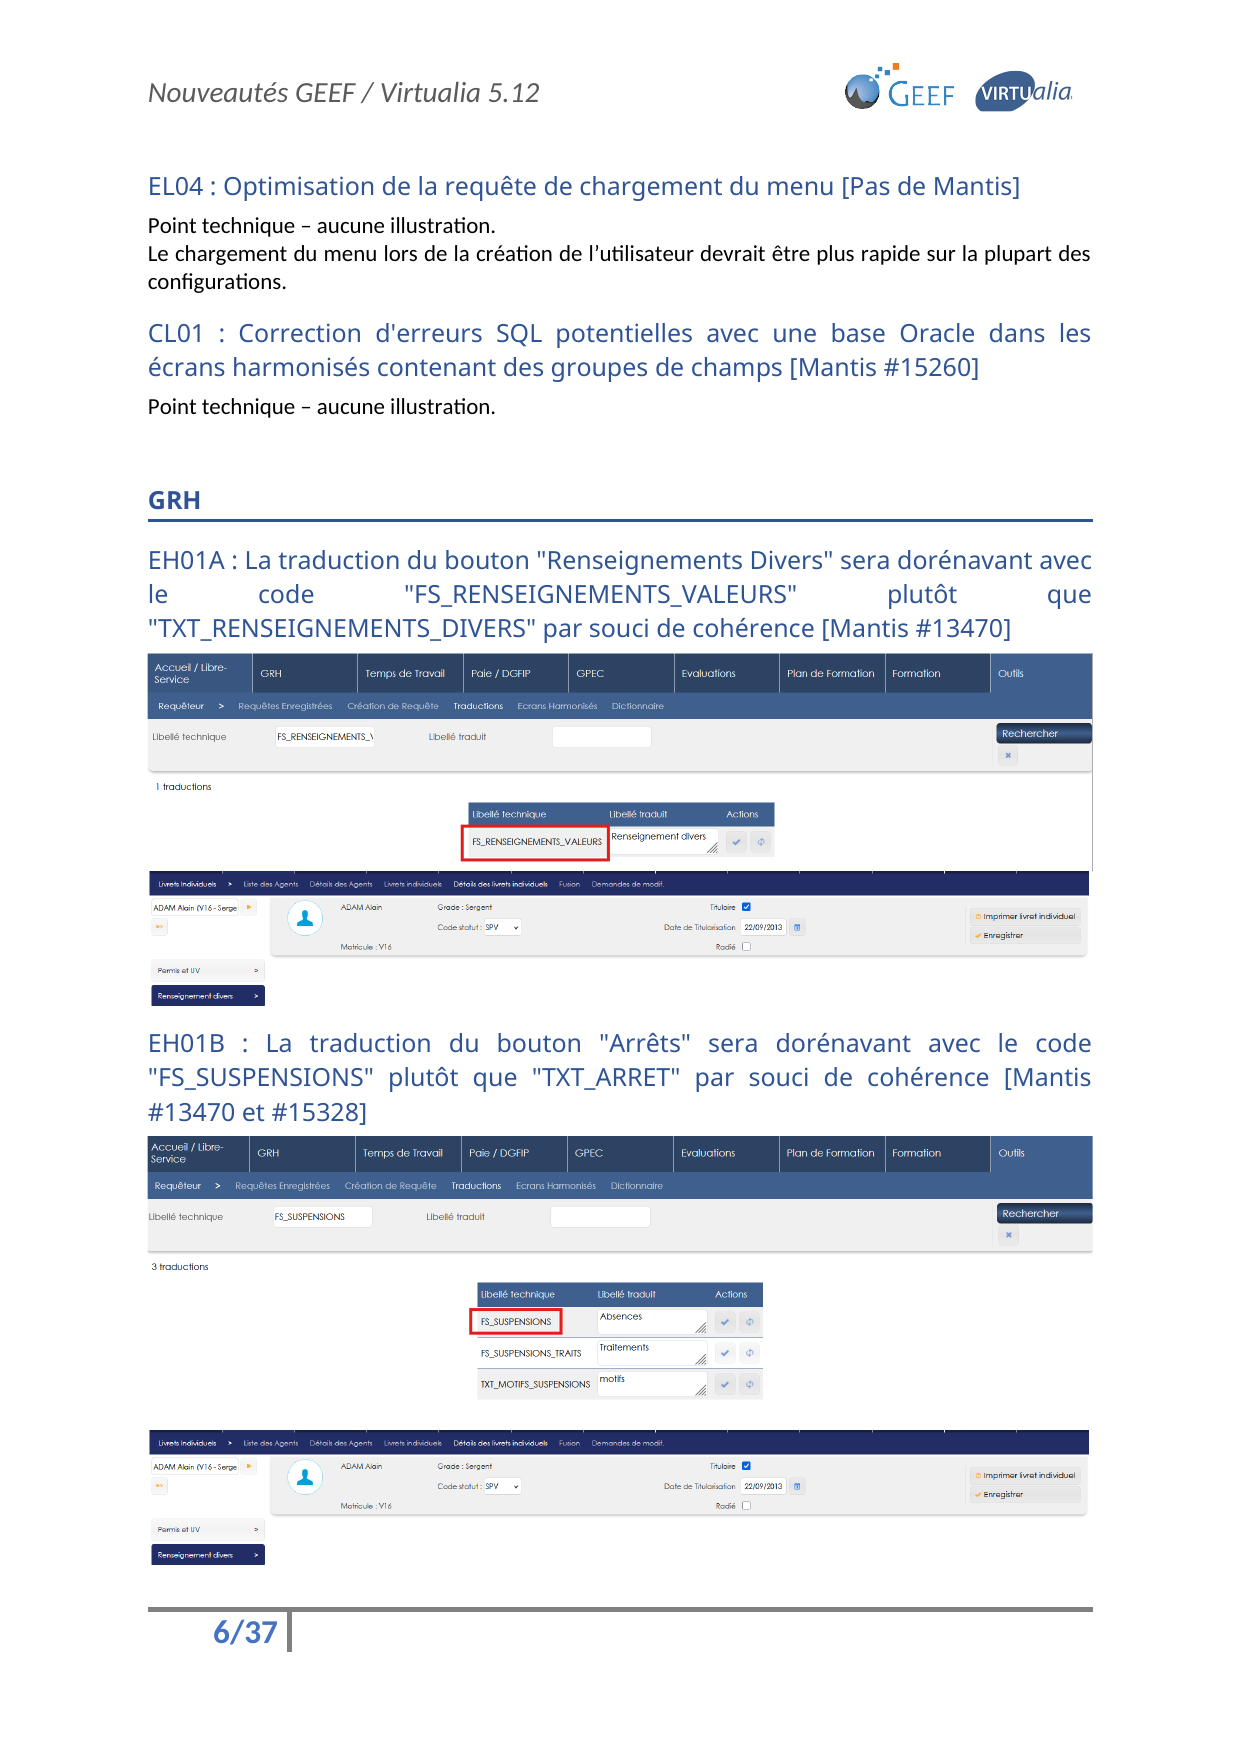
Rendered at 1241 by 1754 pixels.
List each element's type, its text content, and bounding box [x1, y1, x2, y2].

picture [845, 63, 955, 109]
subtitle EH01A : La traduction du bouton "Renseignements Divers" sera dorénavant avec le code "FS_RENSEIGNEMENTS_VALEURS" plutôt que "TXT_RENSEIGNEMENTS_DIVERS" par souci de cohérence [Mantis #13470] [148, 543, 1093, 645]
subtitle EL04 : Optimisation de la requête de chargement du menu [Pas de Mantis] [148, 168, 1093, 202]
picture [147, 1430, 1093, 1565]
picture [147, 1136, 1093, 1403]
text Point technique – aucune illustration. [148, 392, 1093, 420]
text Point technique – aucune illustration. [148, 211, 1093, 239]
picture [975, 70, 1073, 112]
subtitle EH01B : La traduction du bouton "Arrêts" sera dorénavant avec le code "FS_SUSPENSIONS" plutôt que "TXT_ARRET" par souci de cohérence [Mantis #13470 et #15328] [148, 1026, 1093, 1128]
subtitle GRH [148, 483, 1093, 519]
picture [147, 653, 1093, 1006]
subtitle CL01 : Correction d'erreurs SQL potentielles avec une base Oracle dans les écrans harmonisés contenant des groupes de champs [Mantis #15260] [148, 316, 1093, 384]
text Le chargement du menu lors de la création de l’utilisateur devrait être plus rapide sur la plupart des configurations. [148, 239, 1093, 295]
